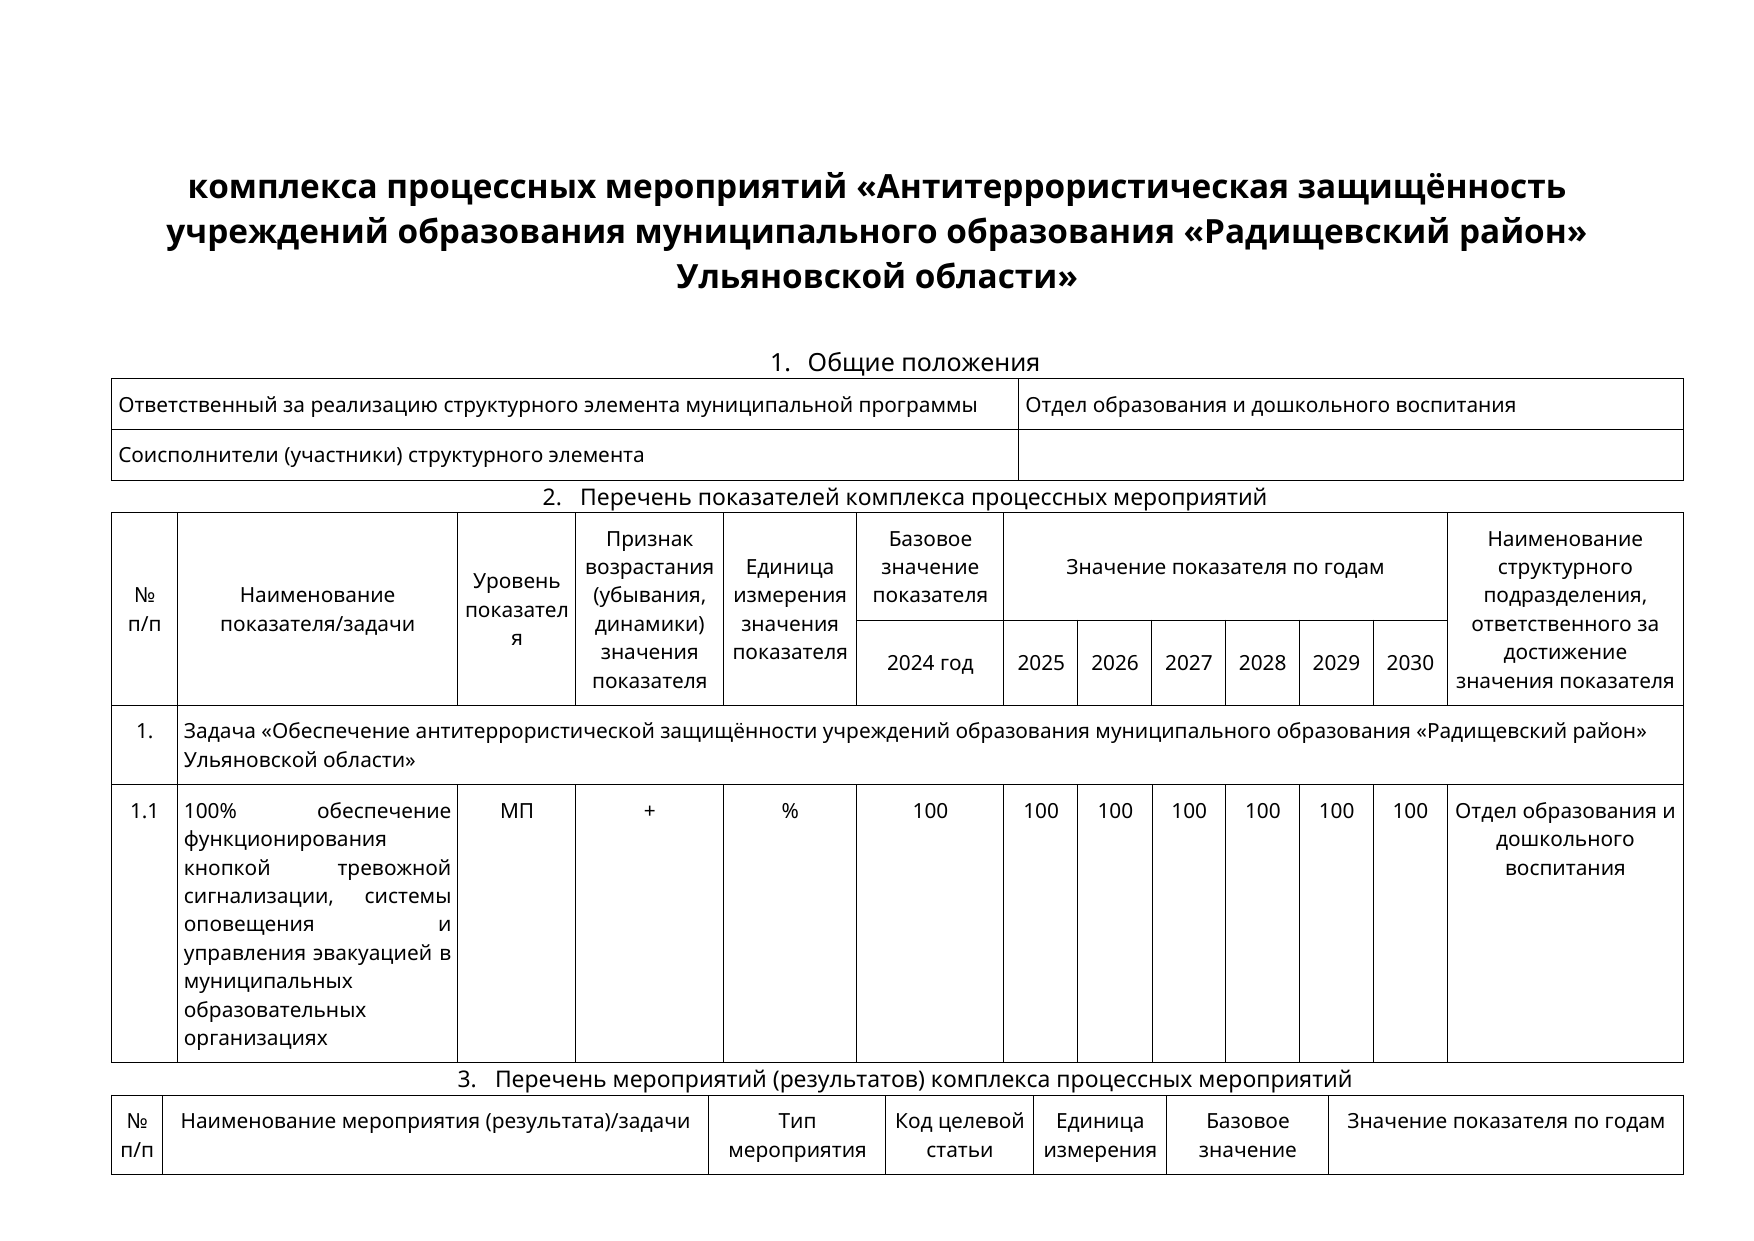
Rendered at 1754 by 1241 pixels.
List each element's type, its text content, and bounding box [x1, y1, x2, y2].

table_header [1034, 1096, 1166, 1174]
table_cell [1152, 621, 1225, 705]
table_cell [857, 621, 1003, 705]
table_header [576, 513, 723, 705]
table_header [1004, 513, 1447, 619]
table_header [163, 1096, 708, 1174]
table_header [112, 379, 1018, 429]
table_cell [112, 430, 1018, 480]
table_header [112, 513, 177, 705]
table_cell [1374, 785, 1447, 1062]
list Перечень мероприятий (результатов) комплекса процессных мероприятий [174, 1063, 1636, 1094]
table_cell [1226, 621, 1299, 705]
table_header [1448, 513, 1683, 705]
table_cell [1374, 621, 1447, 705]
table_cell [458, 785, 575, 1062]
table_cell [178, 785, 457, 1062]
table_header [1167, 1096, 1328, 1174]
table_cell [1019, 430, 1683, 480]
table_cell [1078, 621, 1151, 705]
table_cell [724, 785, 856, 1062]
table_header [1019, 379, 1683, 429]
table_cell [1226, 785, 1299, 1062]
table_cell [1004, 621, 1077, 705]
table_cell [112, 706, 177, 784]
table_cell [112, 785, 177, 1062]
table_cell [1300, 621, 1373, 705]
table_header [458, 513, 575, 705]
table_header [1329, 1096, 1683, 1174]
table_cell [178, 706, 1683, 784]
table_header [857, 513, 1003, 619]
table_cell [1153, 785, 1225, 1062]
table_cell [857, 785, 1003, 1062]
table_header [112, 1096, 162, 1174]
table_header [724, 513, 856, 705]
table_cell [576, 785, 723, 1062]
list Перечень показателей комплекса процессных мероприятий [174, 481, 1636, 512]
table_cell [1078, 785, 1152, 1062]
list Общие положения [174, 344, 1636, 378]
text комплекса процессных мероприятий «Антитеррористическая защищённость учреждений образования муниципального образования «Радищевский район» Ульяновской области» [118, 162, 1636, 299]
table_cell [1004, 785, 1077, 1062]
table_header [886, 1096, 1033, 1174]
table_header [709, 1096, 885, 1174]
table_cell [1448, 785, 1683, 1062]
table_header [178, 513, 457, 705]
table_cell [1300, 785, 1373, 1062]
